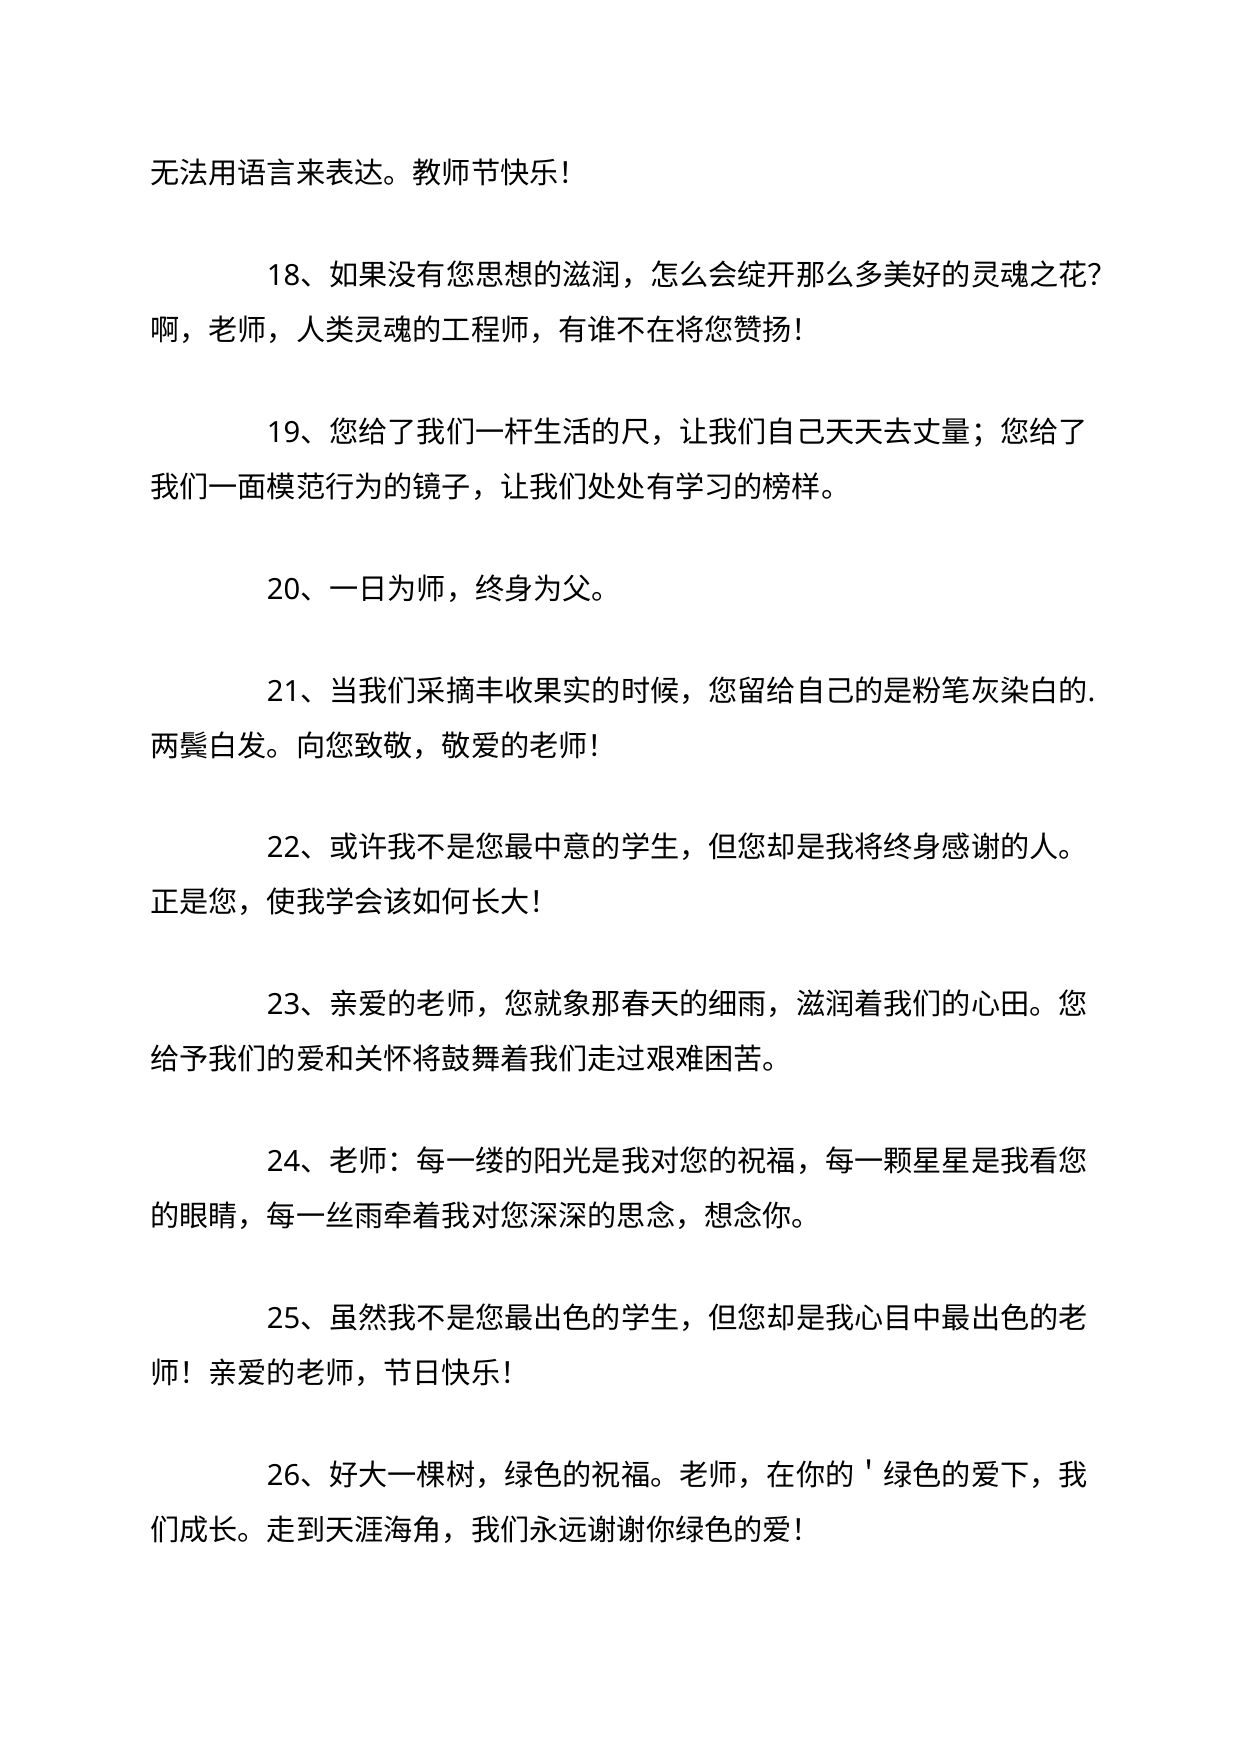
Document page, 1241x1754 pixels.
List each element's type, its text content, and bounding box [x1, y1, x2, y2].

text 25、虽然我不是您最出色的学生，但您却是我心目中最出色的老师！亲爱的老师，节日快乐！ [150, 1294, 1090, 1392]
text 20、一日为师，终身为父。 [150, 565, 1090, 608]
text 21、当我们采摘丰收果实的时候，您留给自己的是粉笔灰染白的.两鬓白发。向您致敬，敬爱的老师！ [150, 667, 1090, 764]
text 23、亲爱的老师，您就象那春天的细雨，滋润着我们的心田。您给予我们的爱和关怀将鼓舞着我们走过艰难困苦。 [150, 981, 1090, 1078]
text 22、或许我不是您最中意的学生，但您却是我将终身感谢的人。正是您，使我学会该如何长大！ [150, 824, 1090, 921]
text 24、老师：每一缕的阳光是我对您的祝福，每一颗星星是我看您的眼睛，每一丝雨牵着我对您深深的思念，想念你。 [150, 1138, 1090, 1235]
text 19、您给了我们一杆生活的尺，让我们自己天天去丈量；您给了我们一面模范行为的镜子，让我们处处有学习的榜样。 [150, 408, 1090, 506]
text 26、好大一棵树，绿色的祝福。老师，在你的＇绿色的爱下，我们成长。走到天涯海角，我们永远谢谢你绿色的爱！ [150, 1451, 1090, 1548]
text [150, 150, 1090, 192]
text 18、如果没有您思想的滋润，怎么会绽开那么多美好的灵魂之花？啊，老师，人类灵魂的工程师，有谁不在将您赞扬！ [150, 252, 1090, 349]
